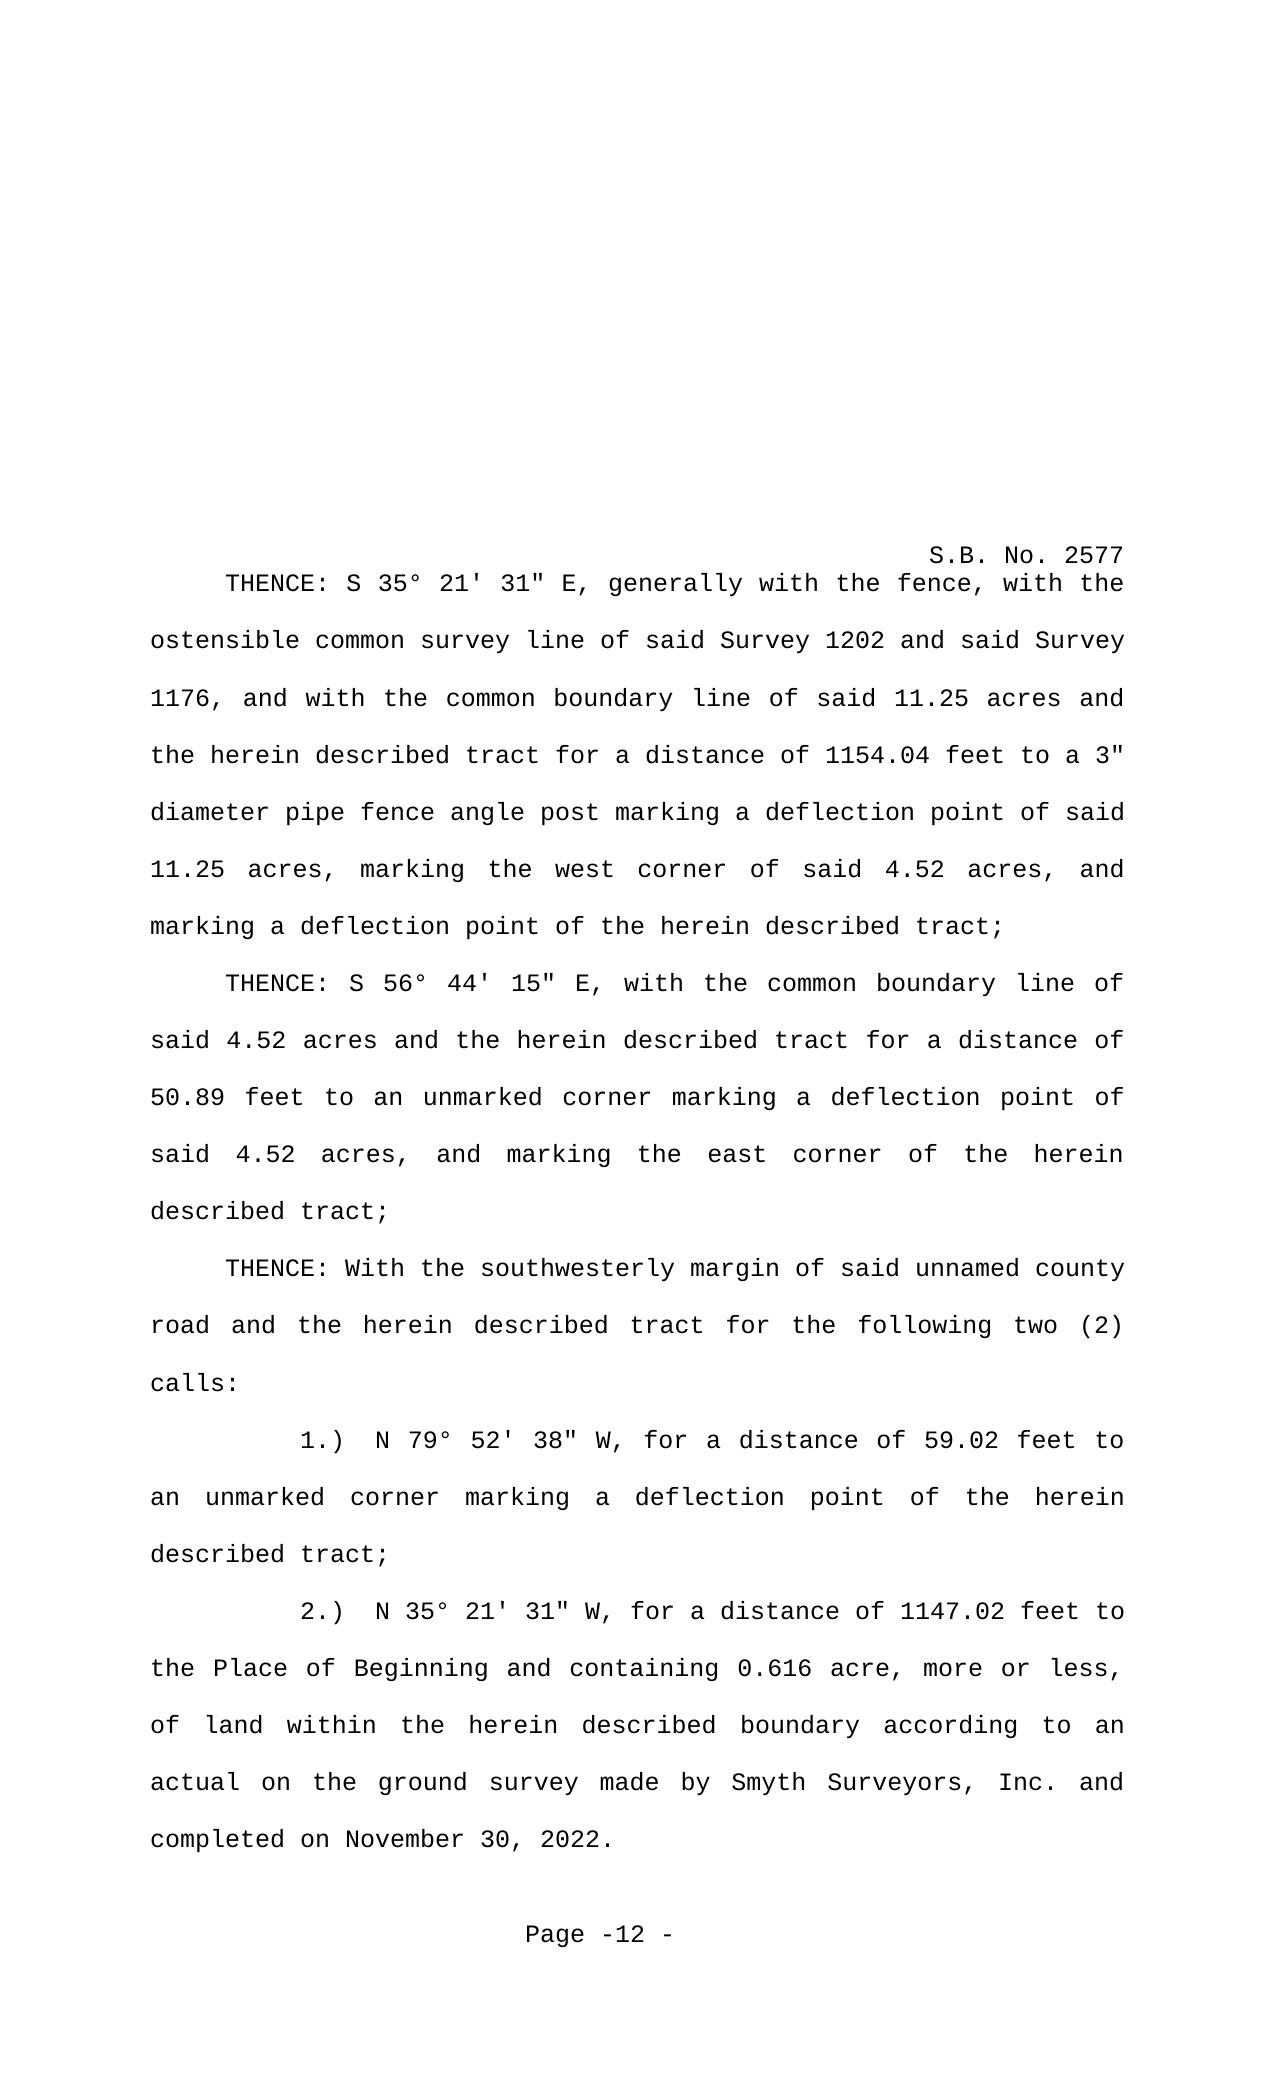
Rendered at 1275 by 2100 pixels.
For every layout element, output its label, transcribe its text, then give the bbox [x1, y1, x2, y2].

text 1.) N 79° 52' 38" W, for a distance of 59.02 feet to an unmarked corner marking a deflection point of the herein described tract; [150, 1427, 1125, 1570]
text THENCE: S 56° 44' 15" E, with the common boundary line of said 4.52 acres and the herein described tract for a distance of 50.89 feet to an unmarked corner marking a deflection point of said 4.52 acres, and marking the east corner of the herein described tract; [150, 970, 1125, 1227]
text THENCE: S 35° 21' 31" E, generally with the fence, with the ostensible common survey line of said Survey 1202 and said Survey 1176, and with the common boundary line of said 11.25 acres and the herein described tract for a distance of 1154.04 feet to a 3" diameter pipe fence angle post marking a deflection point of said 11.25 acres, marking the west corner of said 4.52 acres, and marking a deflection point of the herein described tract; [150, 571, 1125, 942]
text THENCE: With the southwesterly margin of said unnamed county road and the herein described tract for the following two (2) calls: [150, 1256, 1125, 1398]
text 2.) N 35° 21' 31" W, for a distance of 1147.02 feet to the Place of Beginning and containing 0.616 acre, more or less, of land within the herein described boundary according to an actual on the ground survey made by Smyth Surveyors, Inc. and completed on November 30, 2022. [150, 1598, 1125, 1855]
